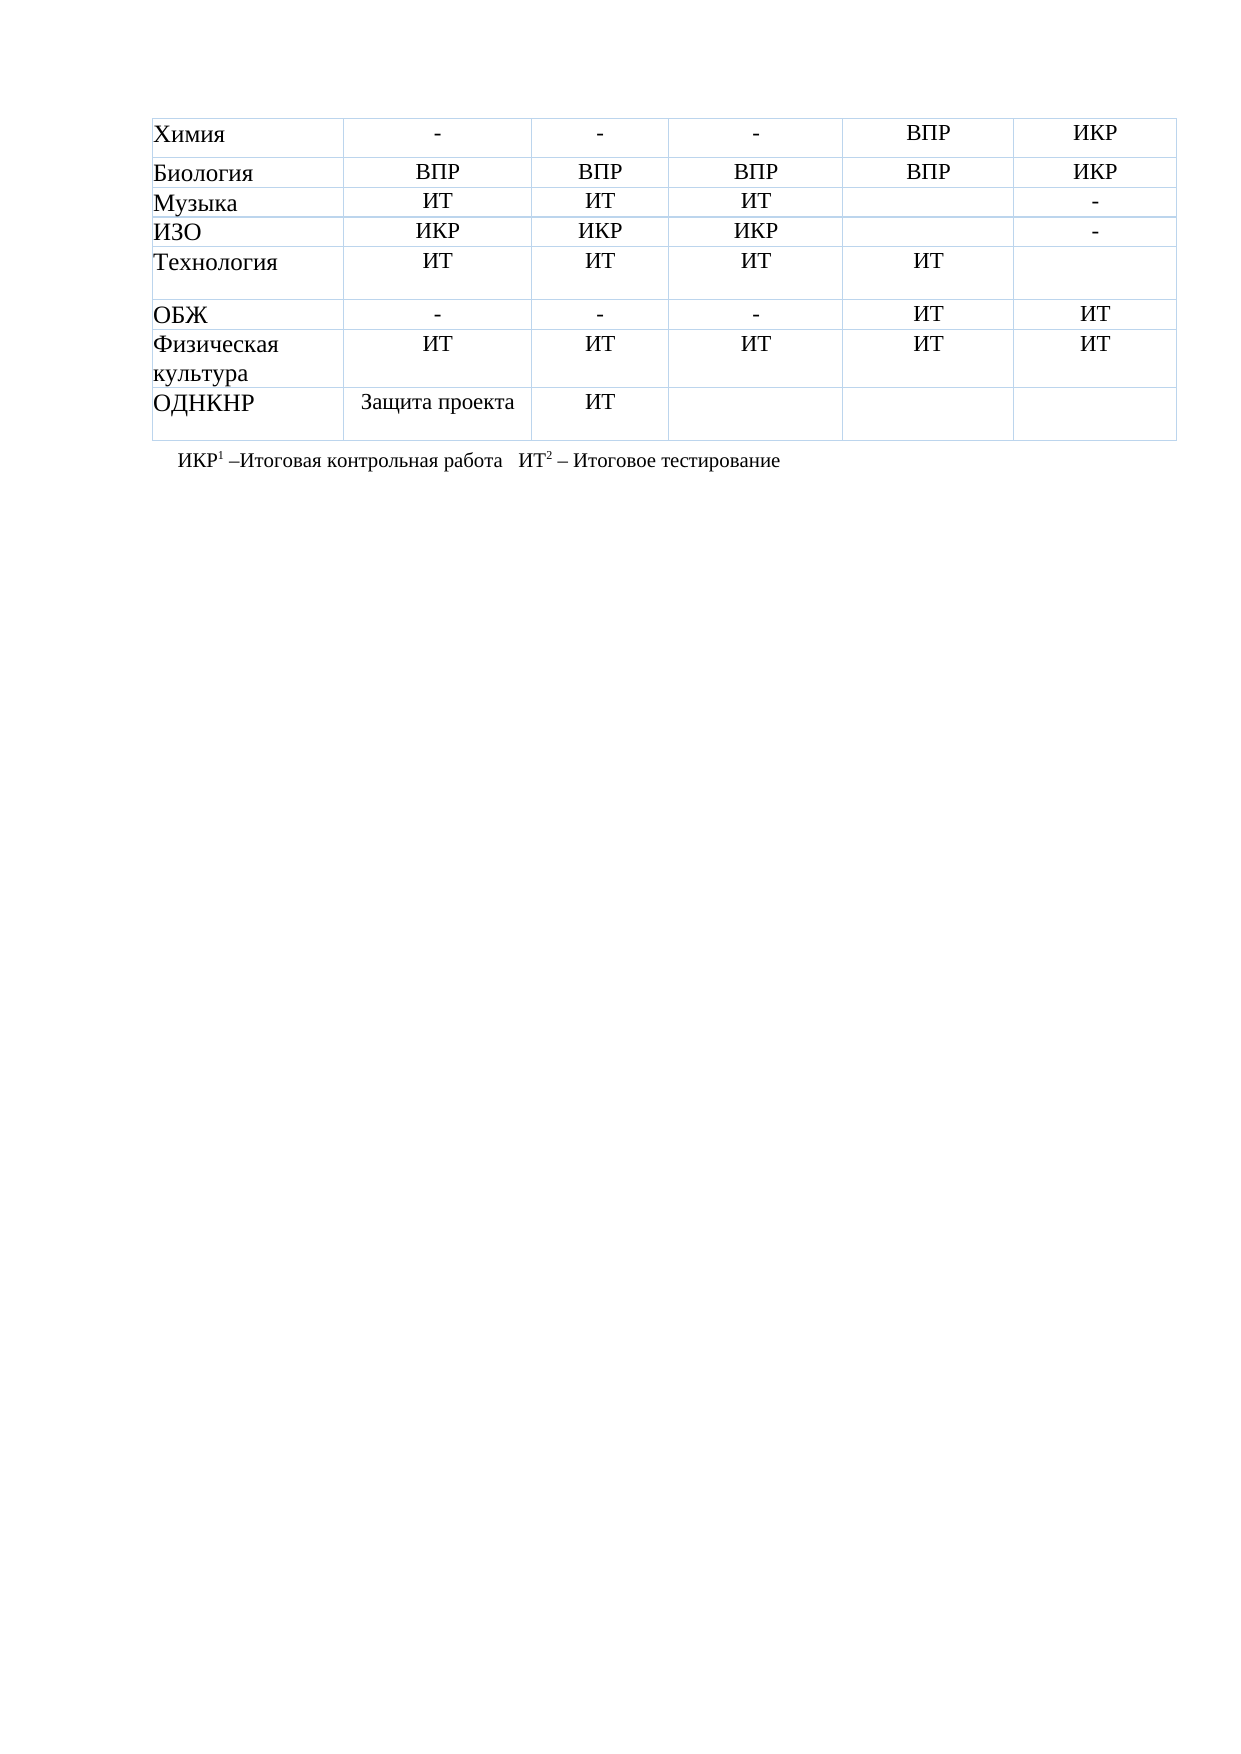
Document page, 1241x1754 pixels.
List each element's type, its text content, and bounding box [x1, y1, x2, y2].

table_cell ИТ [843, 247, 1013, 299]
table_cell [843, 188, 1013, 216]
table_cell [1014, 388, 1176, 440]
table_cell ИЗО [153, 218, 343, 246]
table_cell ИТ [344, 330, 531, 387]
table_cell ИКР [344, 218, 531, 246]
table_cell ИКР [532, 218, 668, 246]
table_cell [1014, 247, 1176, 299]
table_cell ИКР [1014, 158, 1176, 187]
table_cell ОДНКНР [153, 388, 343, 440]
table_cell ИТ [669, 247, 842, 299]
table_cell ИТ [532, 388, 668, 440]
table_cell ИТ [843, 330, 1013, 387]
table_cell - [344, 119, 531, 157]
table_cell - [669, 119, 842, 157]
table_cell ИКР [669, 218, 842, 246]
table_cell [843, 388, 1013, 440]
table_cell ИТ [344, 188, 531, 216]
table_cell Физическая культура [153, 330, 343, 387]
table_cell ВПР [843, 119, 1013, 157]
table_cell ИТ [1014, 330, 1176, 387]
table_cell ВПР [669, 158, 842, 187]
table_cell - [532, 300, 668, 328]
table_cell ИТ [669, 188, 842, 216]
table_cell - [1014, 218, 1176, 246]
table_cell [843, 218, 1013, 246]
table_cell ИТ [669, 330, 842, 387]
table_cell Химия [153, 119, 343, 157]
table_cell ИТ [344, 247, 531, 299]
table_cell ОБЖ [153, 300, 343, 328]
table_cell ВПР [344, 158, 531, 187]
table_cell ИТ [843, 300, 1013, 328]
table_cell ИТ [532, 247, 668, 299]
table_cell Технология [153, 247, 343, 299]
table_cell - [1014, 188, 1176, 216]
text ИКР1 –Итоговая контрольная работа ИТ2 – Итоговое тестирование [177, 448, 1152, 472]
table_cell [669, 388, 842, 440]
table_cell ИКР [1014, 119, 1176, 157]
table_cell ВПР [532, 158, 668, 187]
table_cell ИТ [1014, 300, 1176, 328]
table_cell Музыка [153, 188, 343, 216]
table_cell ИТ [532, 330, 668, 387]
table_cell Защита проекта [344, 388, 531, 440]
table_cell - [669, 300, 842, 328]
table_cell ИТ [532, 188, 668, 216]
table_cell - [344, 300, 531, 328]
table_cell - [532, 119, 668, 157]
table_cell Биология [153, 158, 343, 187]
table_cell ВПР [843, 158, 1013, 187]
